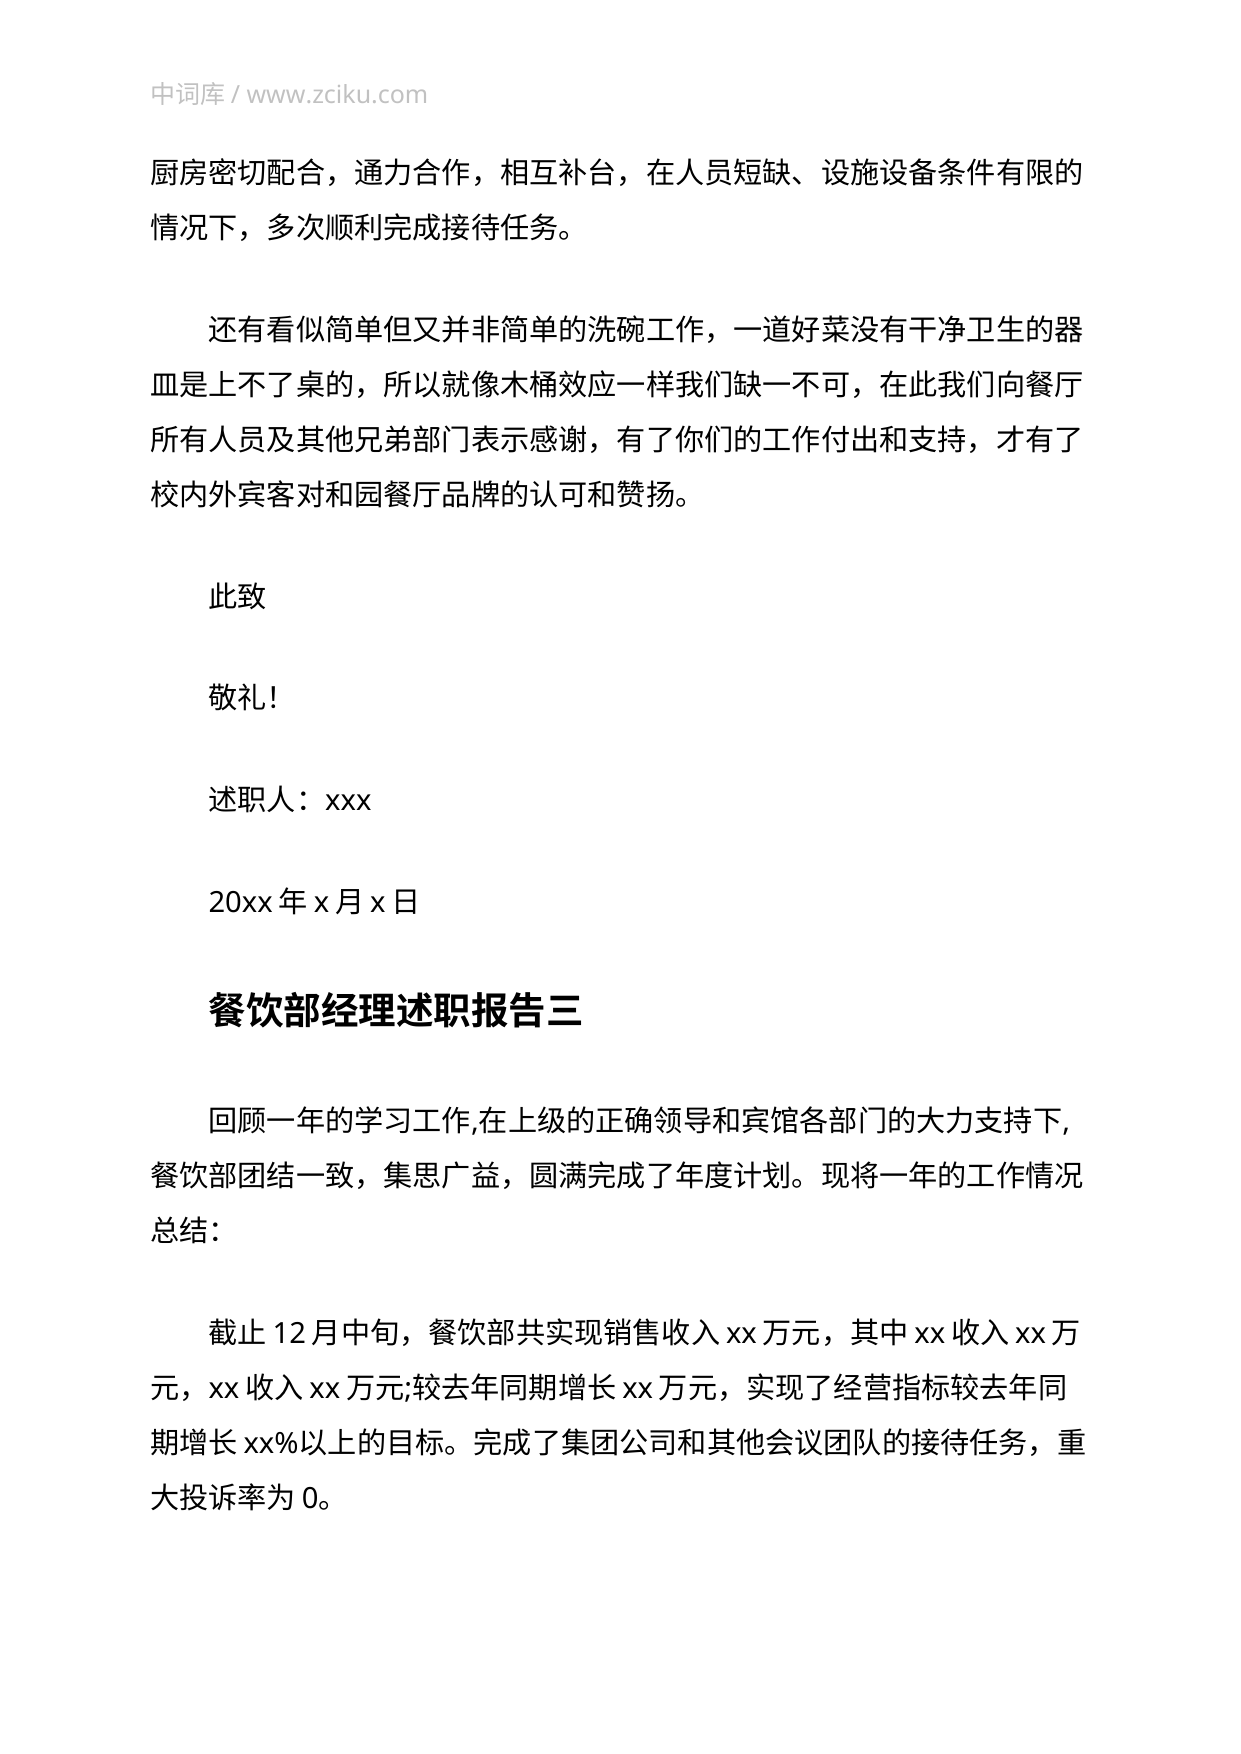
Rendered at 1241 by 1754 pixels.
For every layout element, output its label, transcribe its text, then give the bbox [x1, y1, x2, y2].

text 回顾一年的学习工作,在上级的正确领导和宾馆各部门的大力支持下,餐饮部团结一致，集思广益，圆满完成了年度计划。现将一年的工作情况总结： [150, 1098, 1090, 1250]
text 敬礼！ [150, 675, 1090, 717]
text 餐饮部经理述职报告三 [150, 981, 1090, 1035]
text 还有看似简单但又并非简单的洗碗工作，一道好菜没有干净卫生的器皿是上不了桌的，所以就像木桶效应一样我们缺一不可，在此我们向餐厅所有人员及其他兄弟部门表示感谢，有了你们的工作付出和支持，才有了校内外宾客对和园餐厅品牌的认可和赞扬。 [150, 307, 1090, 514]
text 述职人：xxx [150, 777, 1090, 819]
text 此致 [150, 573, 1090, 615]
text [150, 150, 1090, 247]
text 20xx年x月x日 [150, 879, 1090, 921]
text 截止12月中旬，餐饮部共实现销售收入xx万元，其中xx收入xx万元，xx收入xx万元;较去年同期增长xx万元，实现了经营指标较去年同期增长xx%以上的目标。完成了集团公司和其他会议团队的接待任务，重大投诉率为0。 [150, 1310, 1090, 1517]
